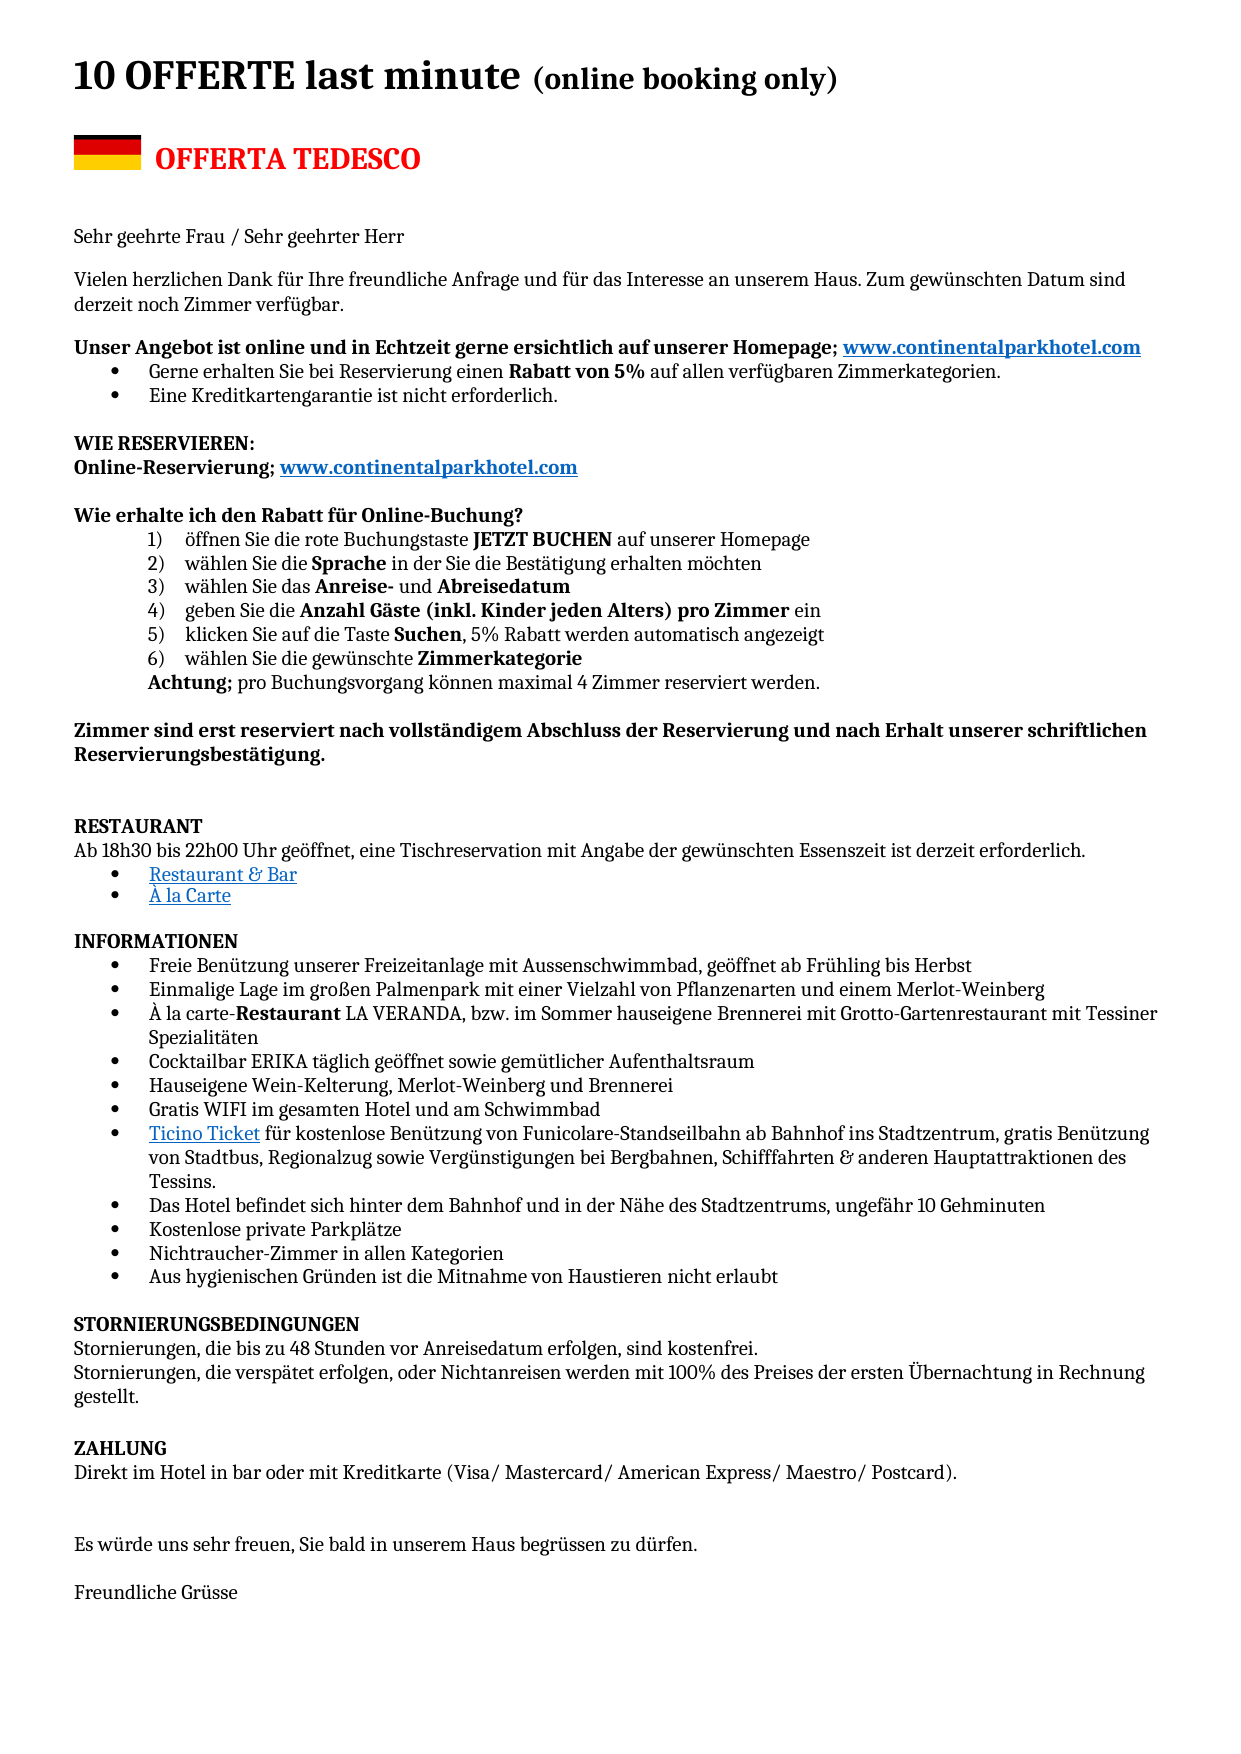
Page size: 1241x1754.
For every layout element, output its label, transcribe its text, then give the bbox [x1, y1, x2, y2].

list Cocktailbar ERIKA täglich geöffnet sowie gemütlicher Aufenthaltsraum [111, 1049, 1167, 1073]
text WIE RESERVIEREN: [74, 431, 1167, 455]
list klicken Sie auf die Taste Suchen, 5% Rabatt werden automatisch angezeigt [148, 623, 1167, 647]
text Ab 18h30 bis 22h00 Uhr geöffnet, eine Tischreservation mit Angabe der gewünschten Essenszeit ist derzeit erforderlich. [74, 839, 1167, 863]
list Restaurant & Bar [111, 863, 1167, 887]
text OFFERTA TEDESCO [74, 136, 1167, 178]
text Stornierungen, die bis zu 48 Stunden vor Anreisedatum erfolgen, sind kostenfrei. [74, 1337, 1167, 1361]
text RESTAURANT [74, 815, 1167, 839]
list öffnen Sie die rote Buchungstaste JETZT BUCHEN auf unserer Homepage [148, 527, 1167, 551]
list wählen Sie die Sprache in der Sie die Bestätigung erhalten möchten [148, 551, 1167, 575]
text Direkt im Hotel in bar oder mit Kreditkarte (Visa/ Mastercard/ American Express/ Maestro/ Postcard). [74, 1461, 1167, 1485]
text Achtung; pro Buchungsvorgang können maximal 4 Zimmer reserviert werden. [148, 671, 1167, 695]
list Freie Benützung unserer Freizeitanlage mit Aussenschwimmbad, geöffnet ab Frühling bis Herbst [111, 954, 1167, 978]
text Stornierungen, die verspätet erfolgen, oder Nichtanreisen werden mit 100% des Preises der ersten Übernachtung in Rechnung gestellt. [74, 1361, 1167, 1409]
text Online-Reservierung; www.continentalparkhotel.com [74, 455, 1167, 479]
list Hauseigene Wein-Kelterung, Merlot-Weinberg und Brennerei [111, 1073, 1167, 1097]
list wählen Sie das Anreise- und Abreisedatum [148, 575, 1167, 599]
list Nichtraucher-Zimmer in allen Kategorien [111, 1241, 1167, 1265]
text ZAHLUNG [74, 1437, 1167, 1461]
list Gerne erhalten Sie bei Reservierung einen Rabatt von 5% auf allen verfügbaren Zimmerkategorien. [111, 359, 1167, 383]
list Einmalige Lage im großen Palmenpark mit einer Vielzahl von Pflanzenarten und einem Merlot-Weinberg [111, 978, 1167, 1002]
text Wie erhalte ich den Rabatt für Online-Buchung? [74, 503, 1167, 527]
list Das Hotel befindet sich hinter dem Bahnhof und in der Nähe des Stadtzentrums, ungefähr 10 Gehminuten [111, 1193, 1167, 1217]
list wählen Sie die gewünschte Zimmerkategorie [148, 647, 1167, 671]
text Unser Angebot ist online und in Echtzeit gerne ersichtlich auf unserer Homepage; www.continentalparkhotel.com [74, 336, 1167, 359]
list Ticino Ticket für kostenlose Benützung von Funicolare-Standseilbahn ab Bahnhof ins Stadtzentrum, gratis Benützung von Stadtbus, Regionalzug sowie Vergünstigungen bei Bergbahnen, Schifffahrten & anderen Hauptattraktionen des Tessins. [111, 1121, 1167, 1193]
list Kostenlose private Parkplätze [111, 1217, 1167, 1241]
list À la Carte [111, 887, 1167, 906]
text INFORMATIONEN [74, 930, 1167, 954]
text Zimmer sind erst reserviert nach vollständigem Abschluss der Reservierung und nach Erhalt unserer schriftlichen Reservierungsbestätigung. [74, 719, 1167, 767]
list geben Sie die Anzahl Gäste (inkl. Kinder jeden Alters) pro Zimmer ein [148, 599, 1167, 623]
text STORNIERUNGSBEDINGUNGEN [74, 1313, 1167, 1337]
list Aus hygienischen Gründen ist die Mitnahme von Haustieren nicht erlaubt [111, 1265, 1167, 1289]
text 10 OFFERTE last minute (online booking only) [74, 59, 1167, 97]
list À la carte-Restaurant LA VERANDA, bzw. im Sommer hauseigene Brennerei mit Grotto-Gartenrestaurant mit Tessiner Spezialitäten [111, 1002, 1167, 1049]
list Eine Kreditkartengarantie ist nicht erforderlich. [111, 383, 1167, 407]
text Es würde uns sehr freuen, Sie bald in unserem Haus begrüssen zu dürfen. [74, 1533, 1167, 1557]
picture [73, 135, 142, 170]
text Freundliche Grüsse [74, 1581, 1167, 1605]
text Vielen herzlichen Dank für Ihre freundliche Anfrage und für das Interesse an unserem Haus. Zum gewünschten Datum sind derzeit noch Zimmer verfügbar. [74, 267, 1167, 317]
text Sehr geehrte Frau / Sehr geehrter Herr [74, 225, 1167, 249]
list Gratis WIFI im gesamten Hotel und am Schwimmbad [111, 1097, 1167, 1121]
